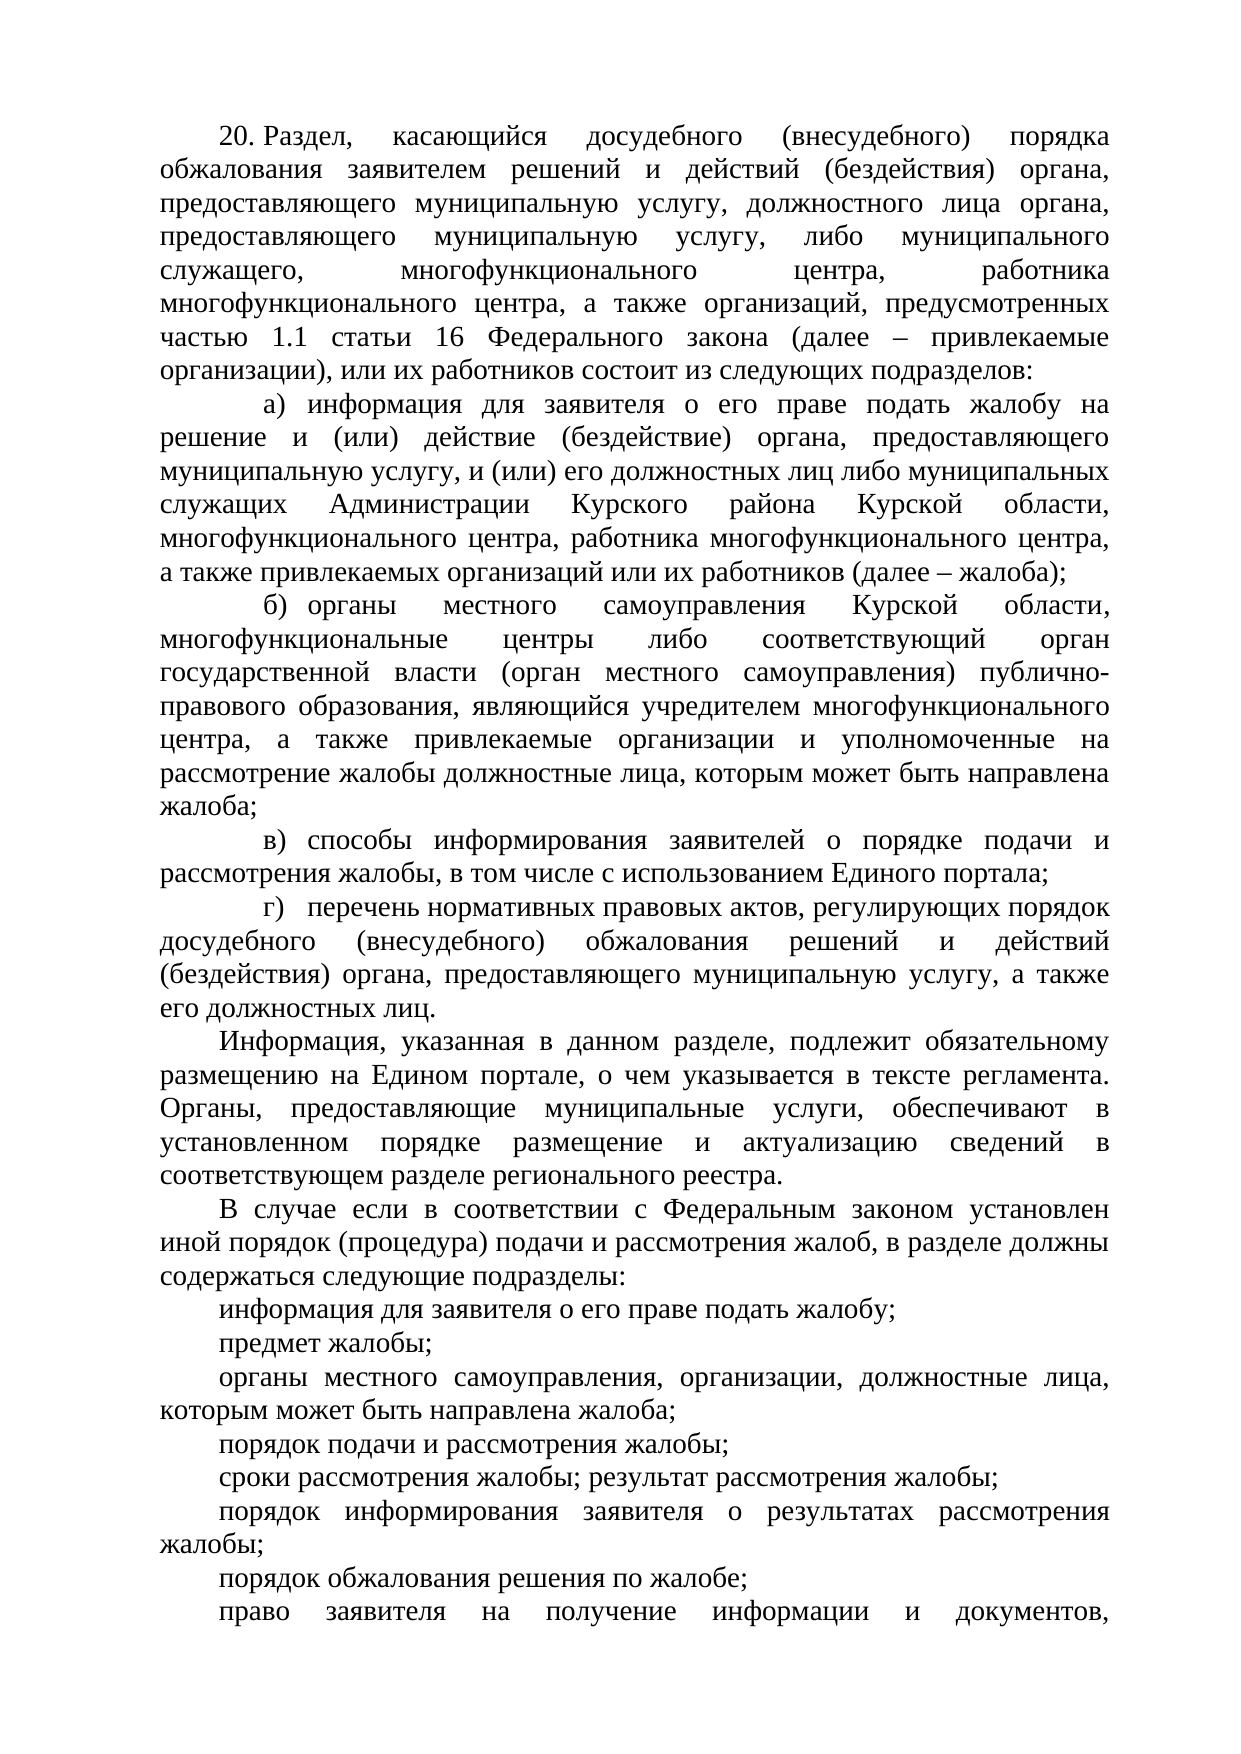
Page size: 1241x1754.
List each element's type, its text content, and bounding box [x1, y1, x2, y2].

text предмет жалобы; [159, 1326, 1110, 1359]
text порядок обжалования решения по жалобе; [159, 1560, 1110, 1594]
text порядок подачи и рассмотрения жалобы; [159, 1426, 1110, 1460]
text Информация, указанная в данном разделе, подлежит обязательному размещению на Едином портале, о чем указывается в тексте регламента. Органы, предоставляющие муниципальные услуги, обеспечивают в установленном порядке размещение и актуализацию сведений в соответствующем разделе регионального реестра. [159, 1024, 1110, 1191]
text порядок информирования заявителя о результатах рассмотрения жалобы; [159, 1493, 1110, 1560]
text г) перечень нормативных правовых актов, регулирующих порядок досудебного (внесудебного) обжалования решений и действий (бездействия) органа, предоставляющего муниципальную услугу, а также его должностных лиц. [159, 889, 1110, 1024]
text б) органы местного самоуправления Курской области, многофункциональные центры либо соответствующий орган государственной власти (орган местного самоуправления) публично-правового образования, являющийся учредителем многофункционального центра, а также привлекаемые организации и уполномоченные на рассмотрение жалобы должностные лица, которым может быть направлена жалоба; [159, 588, 1110, 822]
text В случае если в соответствии с Федеральным законом установлен иной порядок (процедура) подачи и рассмотрения жалоб, в разделе должны содержаться следующие подразделы: [159, 1191, 1110, 1292]
text органы местного самоуправления, организации, должностные лица, которым может быть направлена жалоба; [159, 1359, 1110, 1426]
list Раздел, касающийся досудебного (внесудебного) порядка обжалования заявителем решений и действий (бездействия) органа, предоставляющего муниципальную услугу, должностного лица органа, предоставляющего муниципальную услугу, либо муниципального служащего, многофункционального центра, работника многофункционального центра, а также организаций, предусмотренных частью 1.1 статьи 16 Федерального закона (далее – привлекаемые организации), или их работников состоит из следующих подразделов: [159, 118, 1110, 386]
text в) способы информирования заявителей о порядке подачи и рассмотрения жалобы, в том числе с использованием Единого портала; [159, 822, 1110, 889]
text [159, 1594, 1110, 1627]
text а) информация для заявителя о его праве подать жалобу на решение и (или) действие (бездействие) органа, предоставляющего муниципальную услугу, и (или) его должностных лиц либо муниципальных служащих Администрации Курского района Курской области, многофункционального центра, работника многофункционального центра, а также привлекаемых организаций или их работников (далее – жалоба); [159, 386, 1110, 588]
text информация для заявителя о его праве подать жалобу; [159, 1292, 1110, 1326]
text сроки рассмотрения жалобы; результат рассмотрения жалобы; [159, 1460, 1110, 1493]
